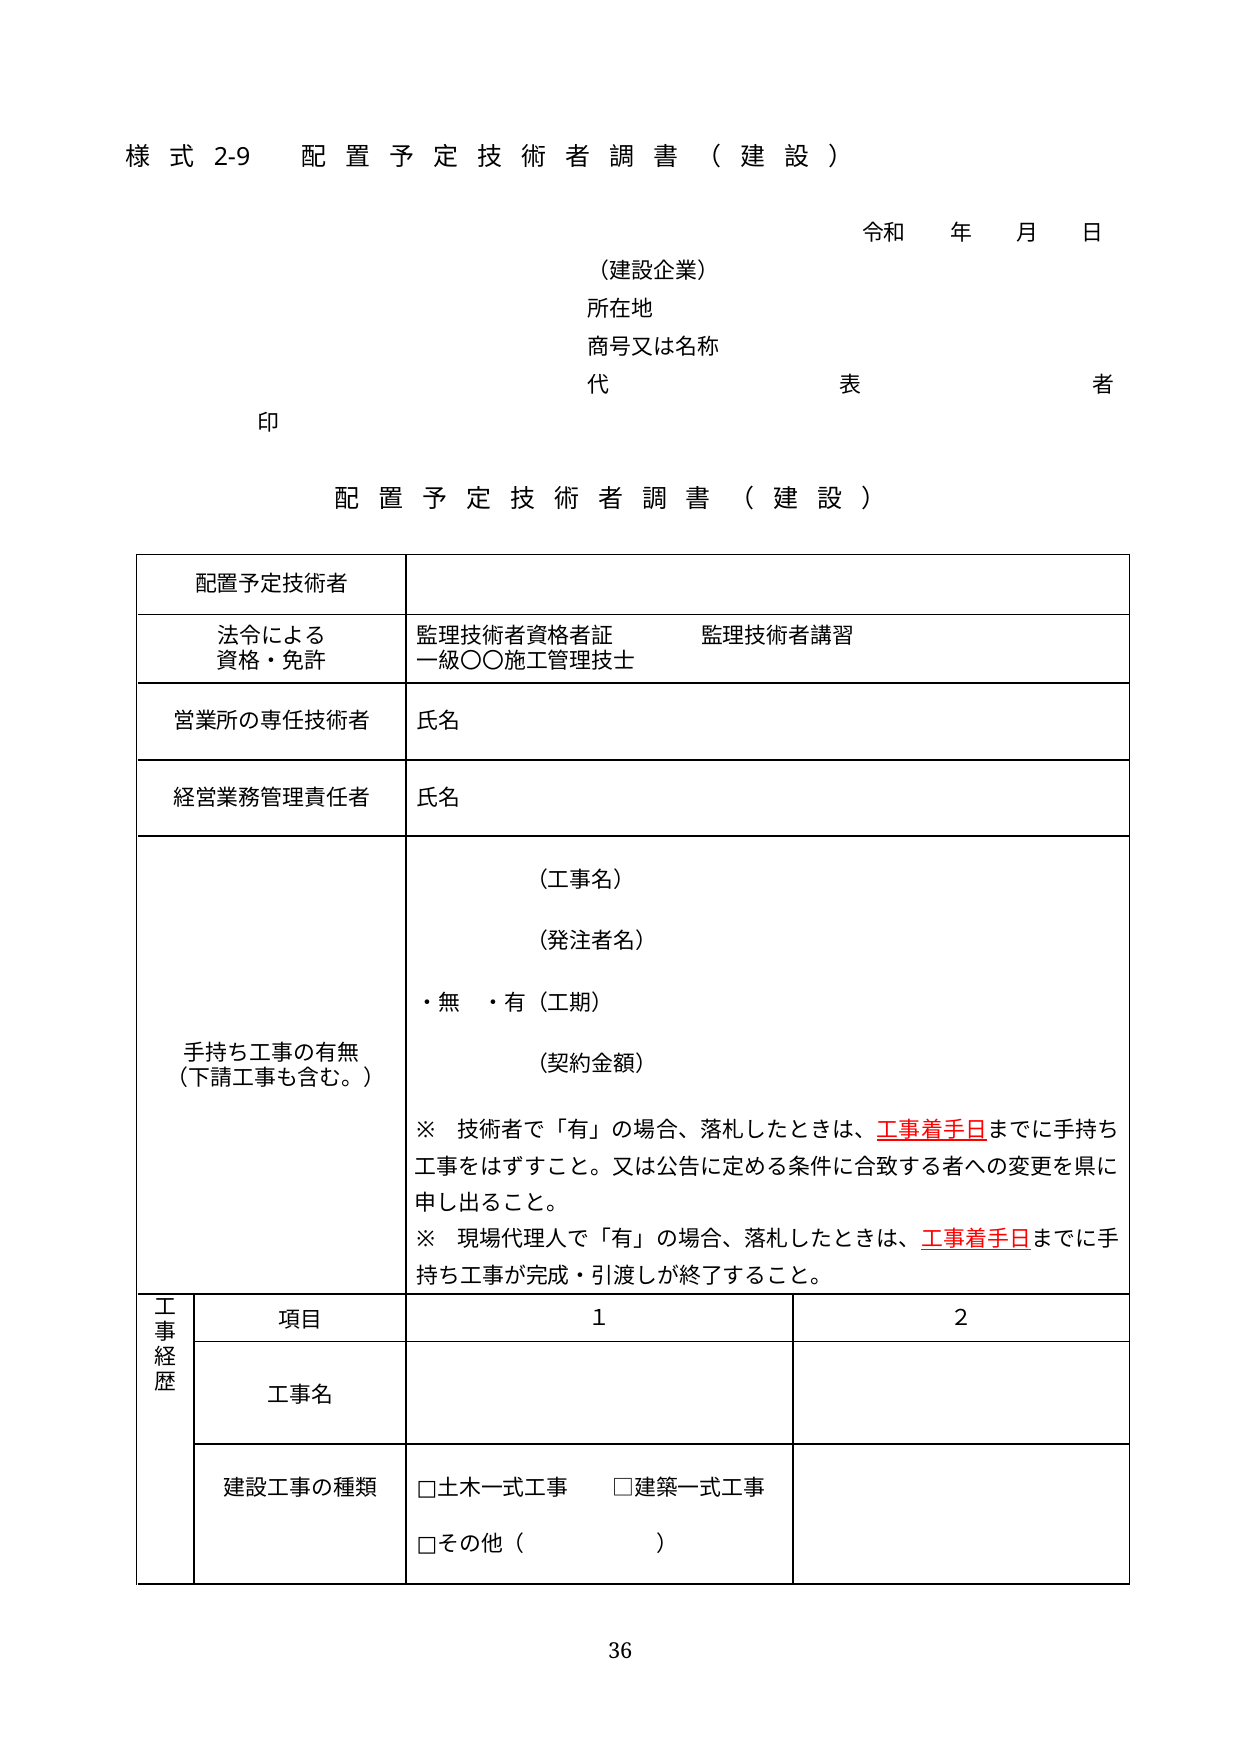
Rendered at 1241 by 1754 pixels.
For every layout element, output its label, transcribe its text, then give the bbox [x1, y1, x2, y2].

table_cell １ [407, 1295, 792, 1341]
table_cell [794, 1445, 1129, 1583]
text （建設企業） [454, 249, 1114, 287]
text 所在地 [454, 287, 1114, 326]
table_cell 氏名 [407, 684, 1129, 759]
table_cell 項目 [195, 1295, 405, 1341]
table_header 配置予定技術者 [137, 555, 405, 614]
table_cell 工事名 [195, 1342, 405, 1443]
table_header [407, 555, 1129, 614]
table_cell 経営業務管理責任者 [137, 760, 405, 835]
table_cell 監理技術者資格者証 監理技術者講習 一級〇〇施工管理技士 [407, 615, 1129, 682]
table_cell 手持ち工事の有無 （下請工事も含む。） [137, 836, 405, 1293]
table_cell 氏名 [407, 761, 1129, 835]
text 令和 年 月 日 [147, 211, 1103, 249]
table_cell ２ [794, 1295, 1129, 1341]
subtitle 様式2-9 配置予定技術者調書（建設） [126, 135, 1114, 173]
table_cell □土木一式工事 □建築一式工事 □その他（ ） [407, 1445, 792, 1583]
text 商号又は名称 [454, 326, 1114, 363]
table_cell 法令による 資格・免許 [137, 615, 405, 682]
table_cell 工事経歴 [137, 1294, 193, 1583]
table_cell 建設工事の種類 [195, 1445, 405, 1583]
table_cell 営業所の専任技術者 [137, 683, 405, 759]
table_cell （工事名） （発注者名） ・無 ・有（工期） （契約金額） ※ 技術者で「有」の場合、落札したときは、工事着手日までに手持ち工事をはずすこと。又は公告に定める条件に合致する者への変更を県に申し出ること。 ※ 現場代理人で「有」の場合、落札したときは、工事着手日までに手持ち工事が完成・引渡しが終了すること。 [407, 837, 1129, 1293]
text 代表者 印 [244, 363, 1114, 439]
table_cell [794, 1342, 1129, 1443]
text 配置予定技術者調書（建設） [126, 478, 1114, 516]
table_cell [407, 1342, 792, 1443]
